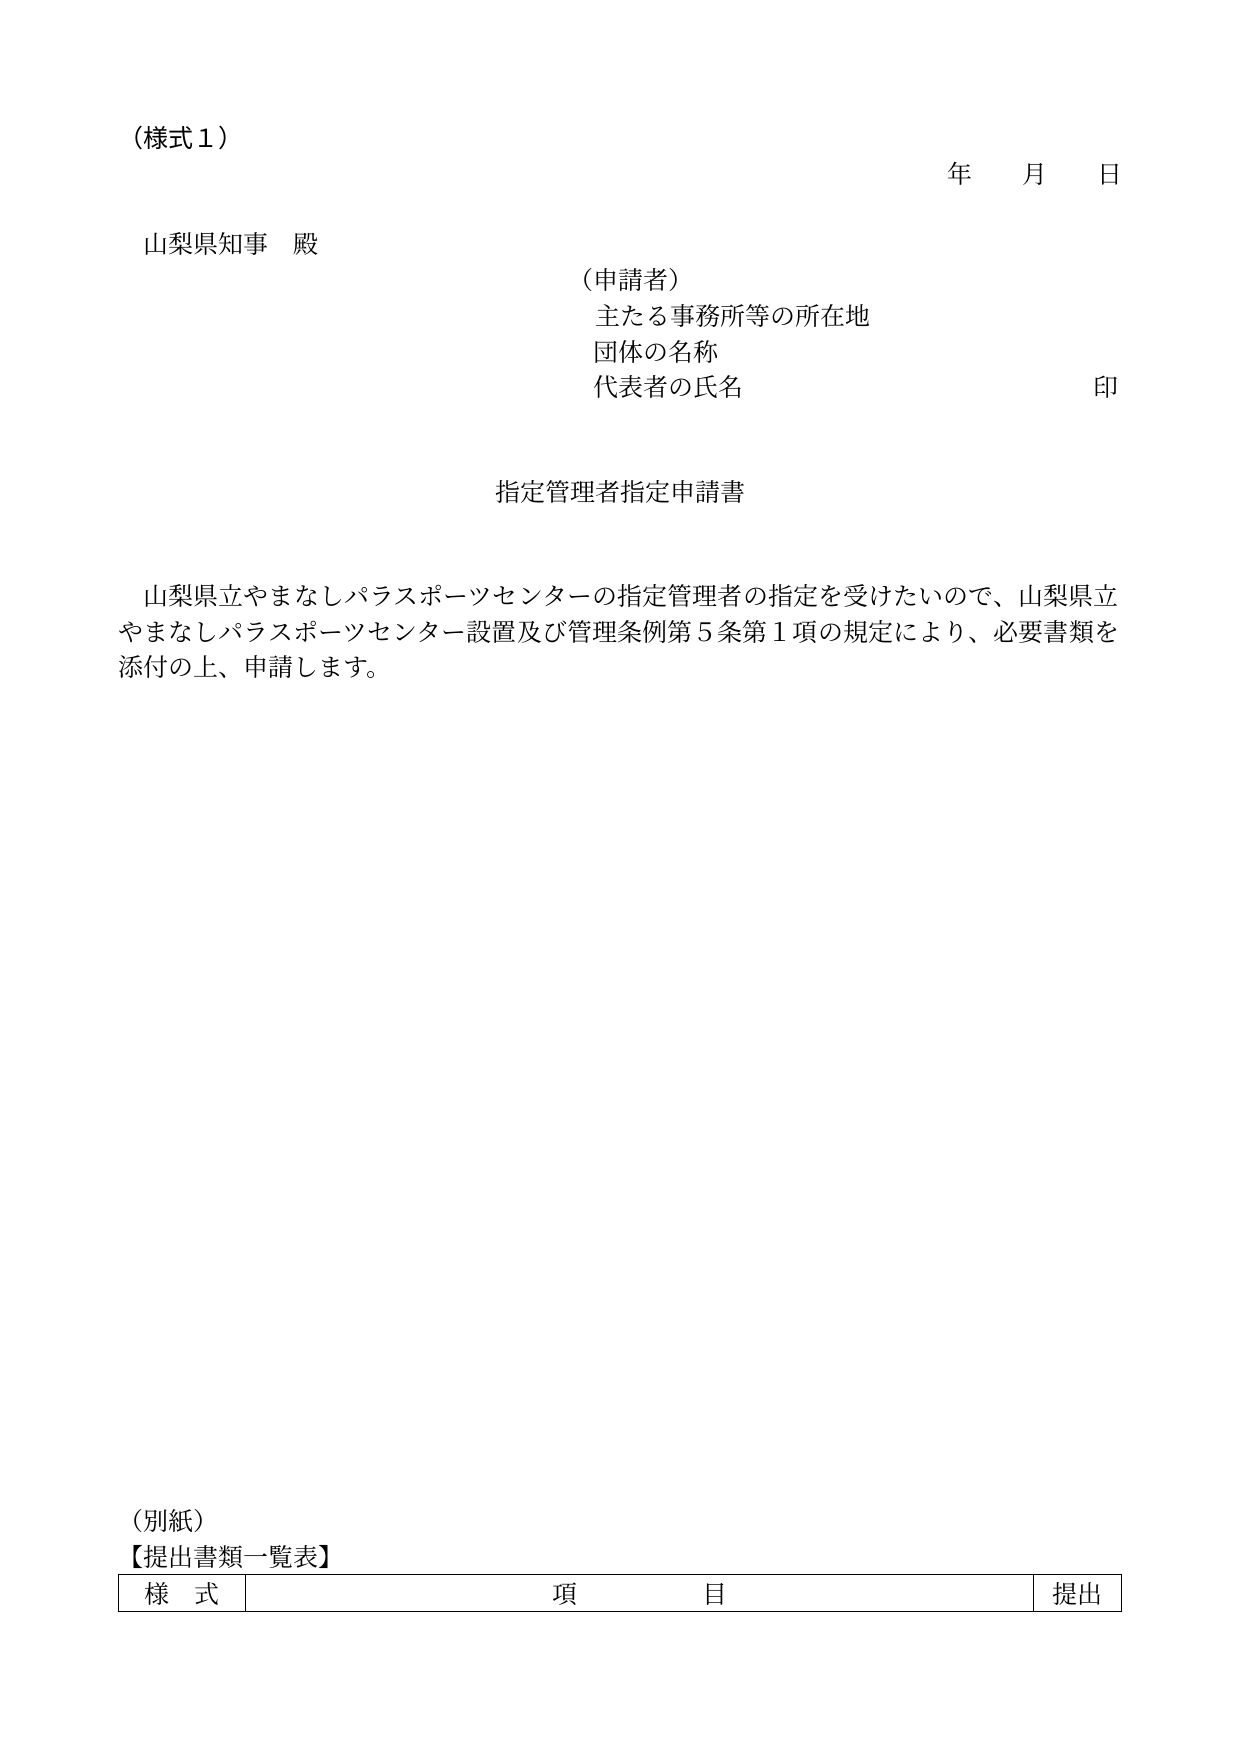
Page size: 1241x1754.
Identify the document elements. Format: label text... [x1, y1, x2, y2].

text 山梨県知事 殿 [118, 224, 1122, 260]
text 代表者の氏名 印 [118, 368, 1122, 404]
table_header 項 目 [246, 1575, 1033, 1611]
text 団体の名称 [118, 332, 1122, 368]
text 山梨県立やまなしパラスポーツセンターの指定管理者の指定を受けたいので、山梨県立やまなしパラスポーツセンター設置及び管理条例第５条第１項の規定により、必要書類を添付の上、申請します。 [118, 576, 1122, 684]
text 指定管理者指定申請書 [118, 472, 1122, 508]
text （申請者） [118, 260, 1122, 296]
text 主たる事務所等の所在地 [118, 296, 1122, 332]
text （別紙） [118, 1502, 1122, 1537]
text 年 月 日 [118, 154, 1122, 190]
text 【提出書類一覧表】 [118, 1537, 1122, 1573]
table_header 様 式 [119, 1575, 245, 1611]
text （様式１） [118, 118, 1122, 154]
table_header 提出の有無 [1034, 1575, 1121, 1611]
